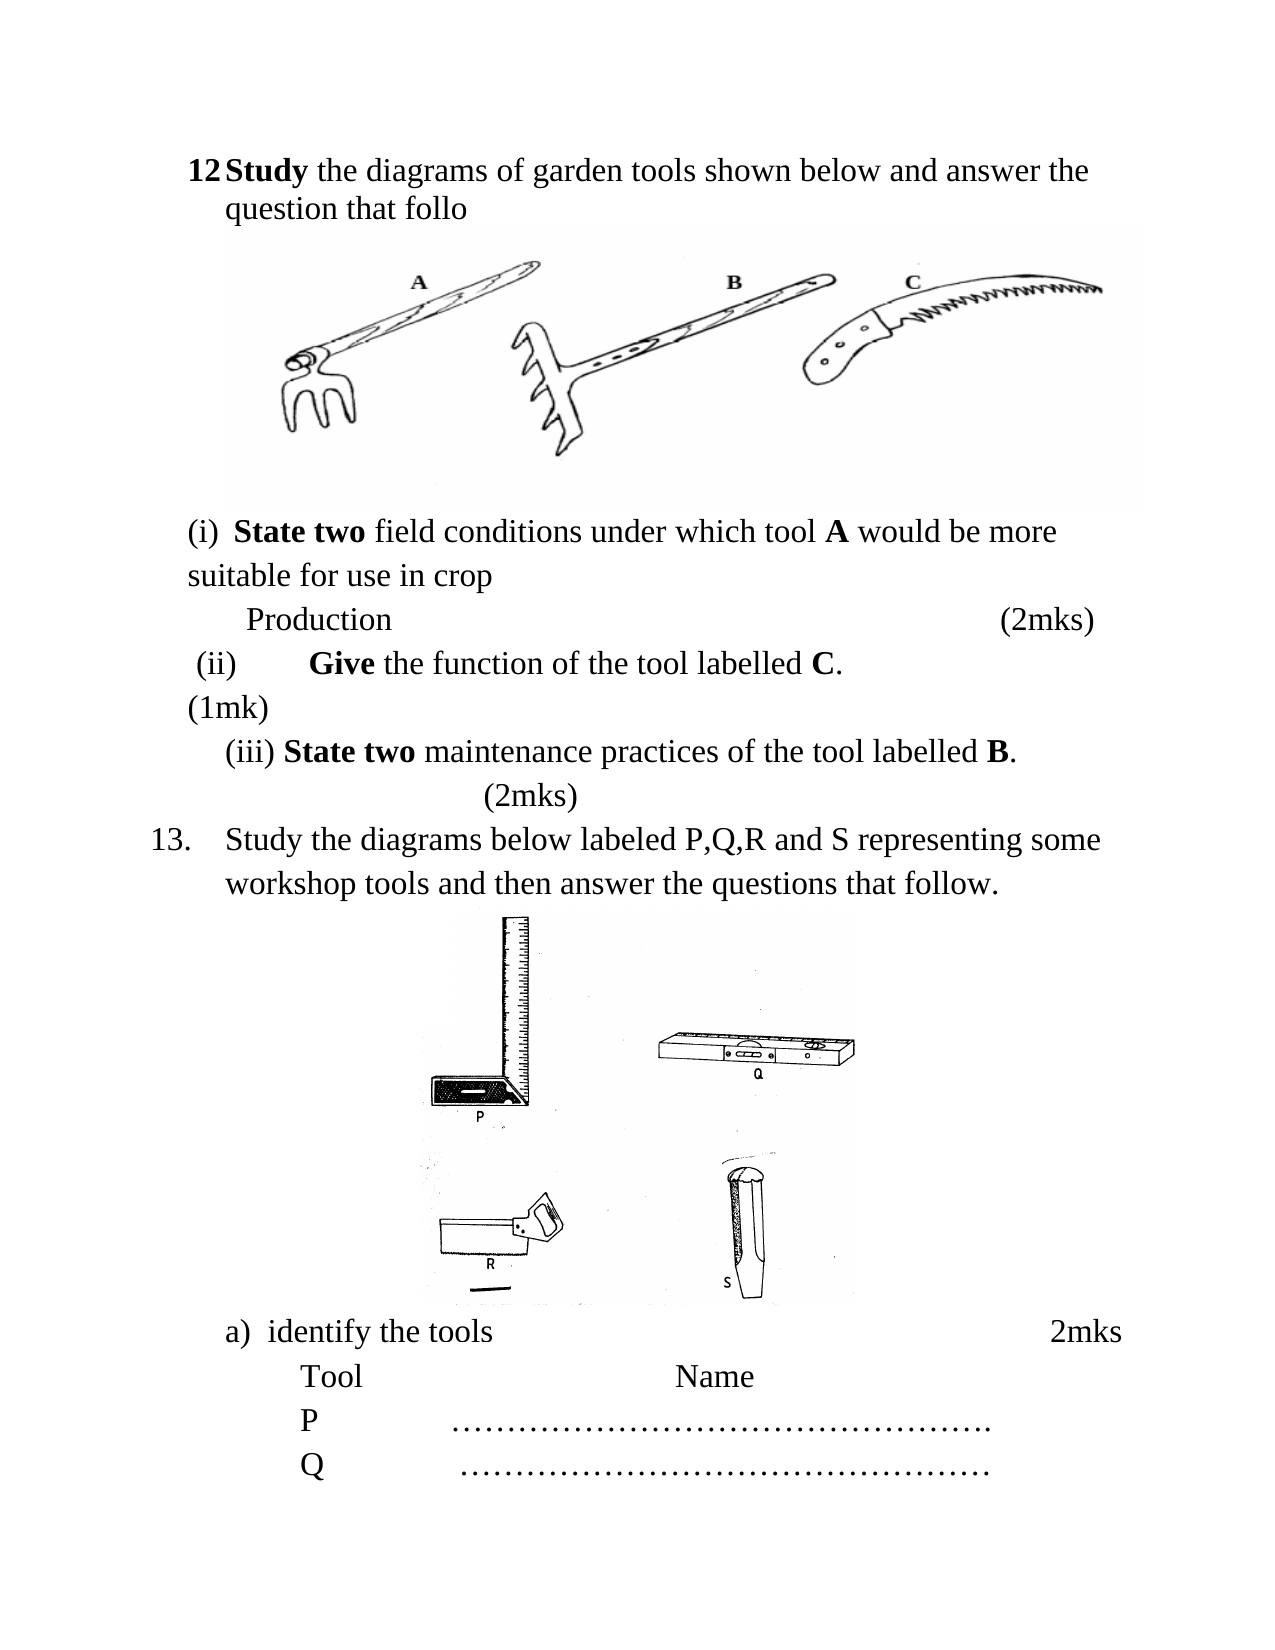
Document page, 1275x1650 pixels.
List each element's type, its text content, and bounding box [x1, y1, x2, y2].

text a) identify the tools 2mks [225, 1312, 1125, 1350]
picture [419, 907, 856, 1308]
text (iii) State two maintenance practices of the tool labelled B. (2mks) [187, 731, 1125, 814]
text (i) State two field conditions under which tool A would be more suitable for use in crop [187, 511, 1125, 593]
list Study the diagrams of garden tools shown below and answer the question that follo [187, 150, 1125, 511]
text Production (2mks) [187, 599, 1125, 637]
text 13. Study the diagrams below labeled P,Q,R and S representing some workshop tools and then answer the questions that follow. [150, 819, 1125, 902]
text Q ………………………………………… [225, 1444, 1125, 1482]
text Tool Name [225, 1356, 1125, 1394]
text (ii) Give the function of the tool labelled C. (1mk) [187, 643, 1125, 726]
text P …………………………………………. [225, 1400, 1125, 1438]
